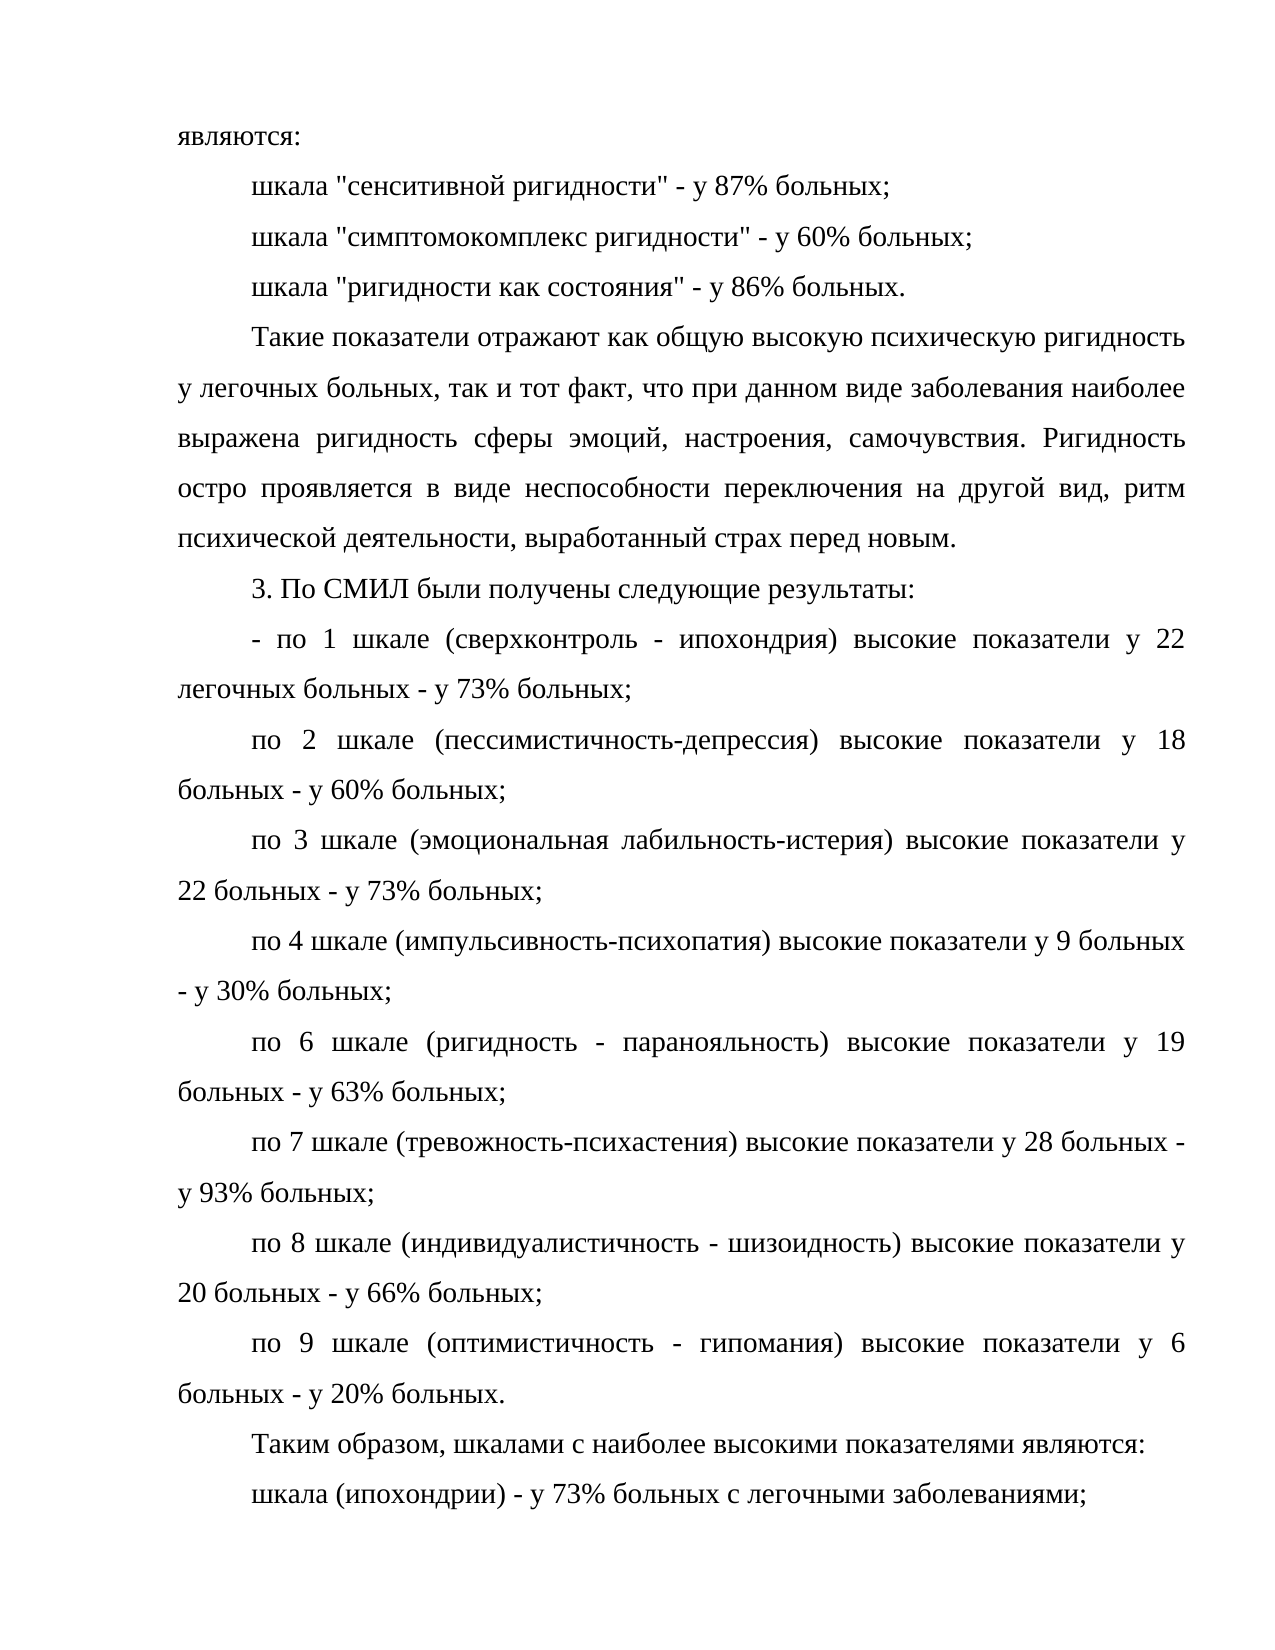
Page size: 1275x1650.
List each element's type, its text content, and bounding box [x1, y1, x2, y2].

text 3. По СМИЛ были получены следующие результаты: [177, 571, 1186, 604]
text по 8 шкале (индивидуалистичность - шизоидность) высокие показатели у 20 больных - у 66% больных; [177, 1225, 1186, 1309]
text шкала (ипохондрии) - у 73% больных с легочными заболеваниями; [177, 1477, 1186, 1510]
text шкала "симптомокомплекс ригидности" - у 60% больных; [177, 219, 1186, 252]
text по 6 шкале (ригидность - паранояльность) высокие показатели у 19 больных - у 63% больных; [177, 1024, 1186, 1108]
text по 2 шкале (пессимистичность-депрессия) высокие показатели у 18 больных - у 60% больных; [177, 722, 1186, 806]
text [177, 118, 1186, 152]
text по 4 шкале (импульсивность-психопатия) высокие показатели у 9 больных - у 30% больных; [177, 923, 1186, 1007]
text шкала "ригидности как состояния" - у 86% больных. [177, 269, 1186, 303]
text Таким образом, шкалами с наиболее высокими показателями являются: [177, 1426, 1186, 1460]
text по 7 шкале (тревожность-психастения) высокие показатели у 28 больных - у 93% больных; [177, 1124, 1186, 1208]
text Такие показатели отражают как общую высокую психическую ригидность у легочных больных, так и тот факт, что при данном виде заболевания наиболее выражена ригидность сферы эмоций, настроения, самочувствия. Ригидность остро проявляется в виде неспособности переключения на другой вид, ритм психической деятельности, выработанный страх перед новым. [177, 319, 1186, 554]
text - по 1 шкале (сверхконтроль - ипохондрия) высокие показатели у 22 легочных больных - у 73% больных; [177, 621, 1186, 705]
text по 3 шкале (эмоциональная лабильность-истерия) высокие показатели у 22 больных - у 73% больных; [177, 822, 1186, 906]
text шкала "сенситивной ригидности" - у 87% больных; [177, 168, 1186, 202]
text по 9 шкале (оптимистичность - гипомания) высокие показатели у 6 больных - у 20% больных. [177, 1326, 1186, 1409]
